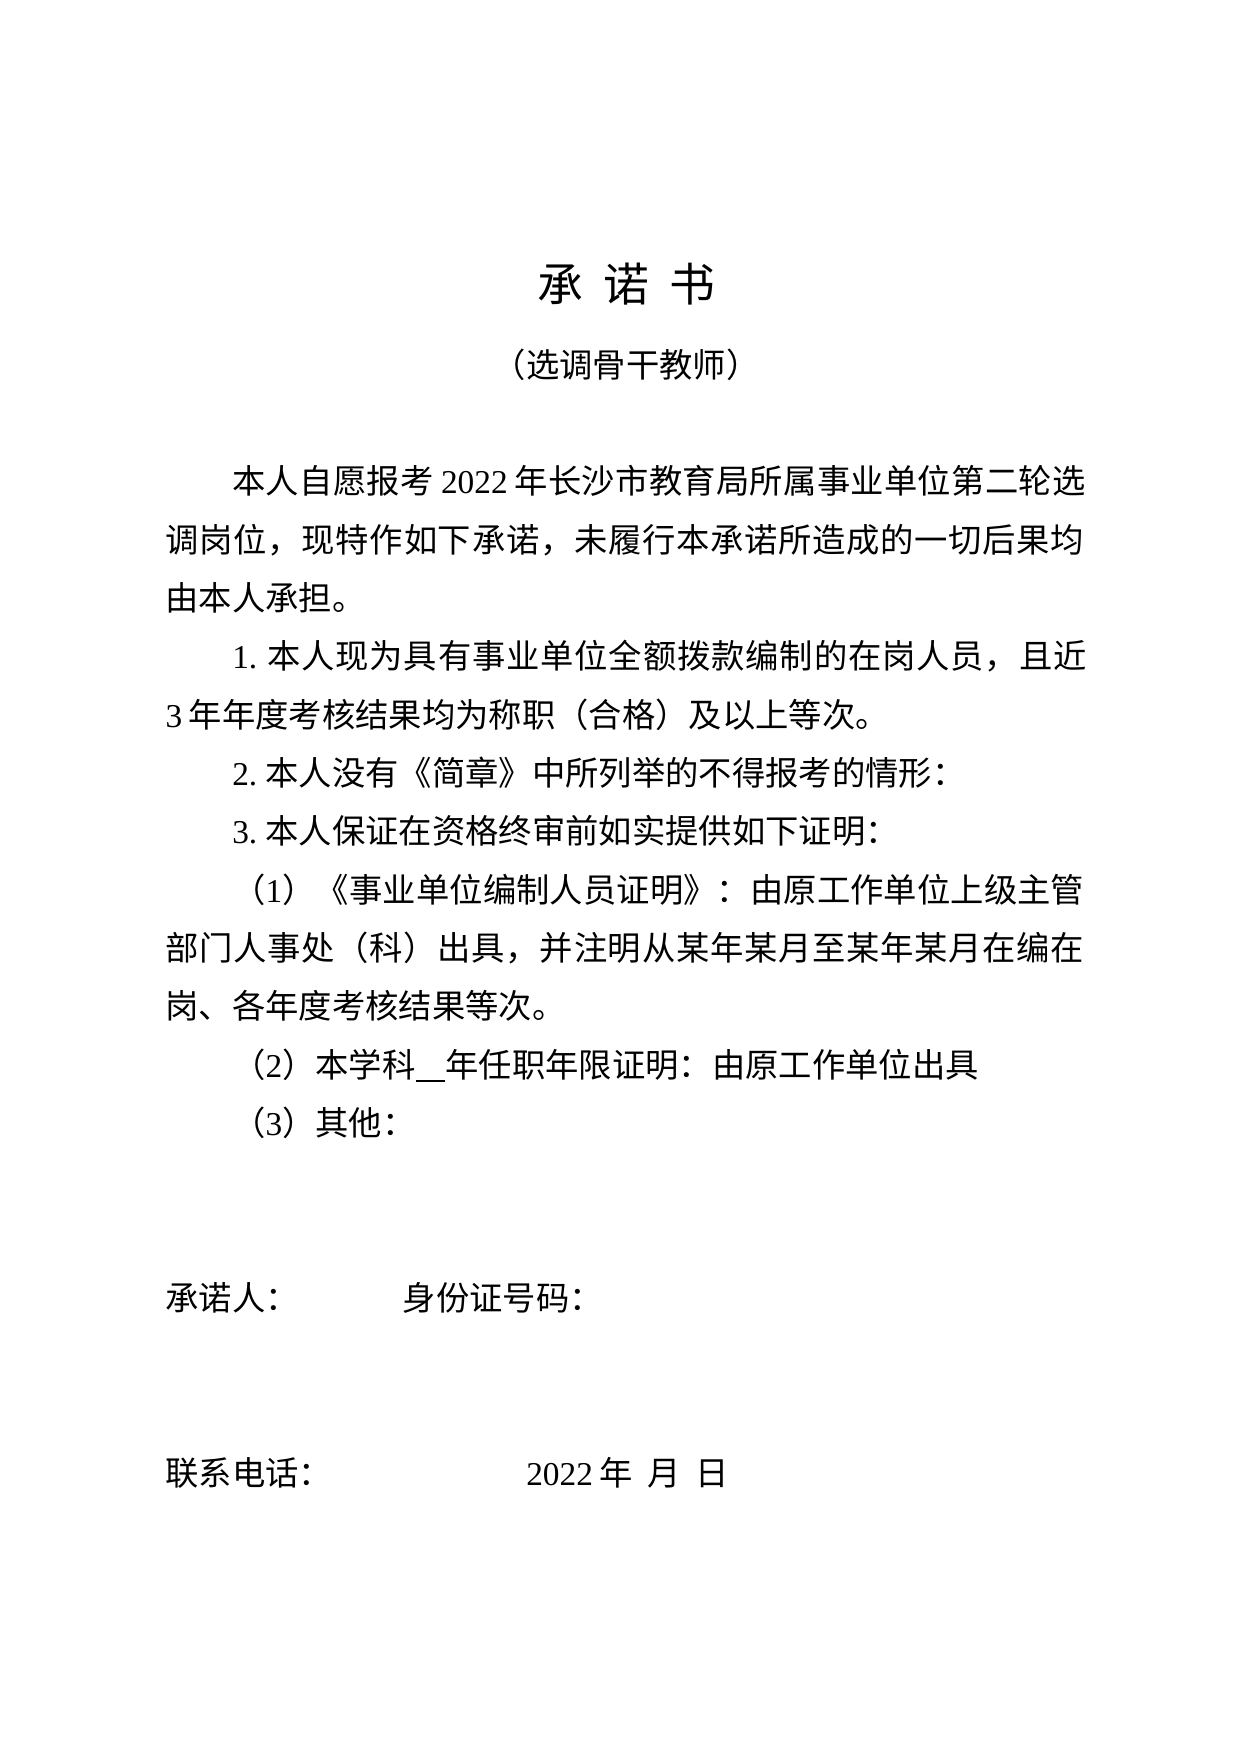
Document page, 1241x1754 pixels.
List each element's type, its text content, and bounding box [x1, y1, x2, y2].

text （3）其他： [165, 1089, 1087, 1147]
text （1）《事业单位编制人员证明》：由原工作单位上级主管部门人事处（科）出具，并注明从某年某月至某年某月在编在岗、各年度考核结果等次。 [165, 970, 1087, 1030]
text 1. 本人现为具有事业单位全额拨款编制的在岗人员，且近3年年度考核结果均为称职（合格）及以上等次。 [165, 622, 1087, 739]
text 2. 本人没有《简章》中所列举的不得报考的情形： [165, 739, 1087, 797]
text （2）本学科 年任职年限证明：由原工作单位出具 [165, 1030, 1087, 1089]
text 3. 本人保证在资格终审前如实提供如下证明： [165, 797, 1087, 855]
text 联系电话： 2022年 月 日 [165, 1439, 1087, 1497]
text （选调骨干教师） [165, 330, 1087, 389]
text 承诺人： 身份证号码： [165, 1264, 1087, 1322]
text 本人自愿报考2022年长沙市教育局所属事业单位第二轮选调岗位，现特作如下承诺，未履行本承诺所造成的一切后果均由本人承担。 [165, 447, 1087, 622]
text 承 诺 书 [165, 233, 1087, 330]
text （1）《事业单位编制人员证明》：由原工作单位上级主管部门人事处（科）出具，并注明从某年某月至某年某月在编在岗、各年度考核结果等次。 [165, 855, 1087, 922]
